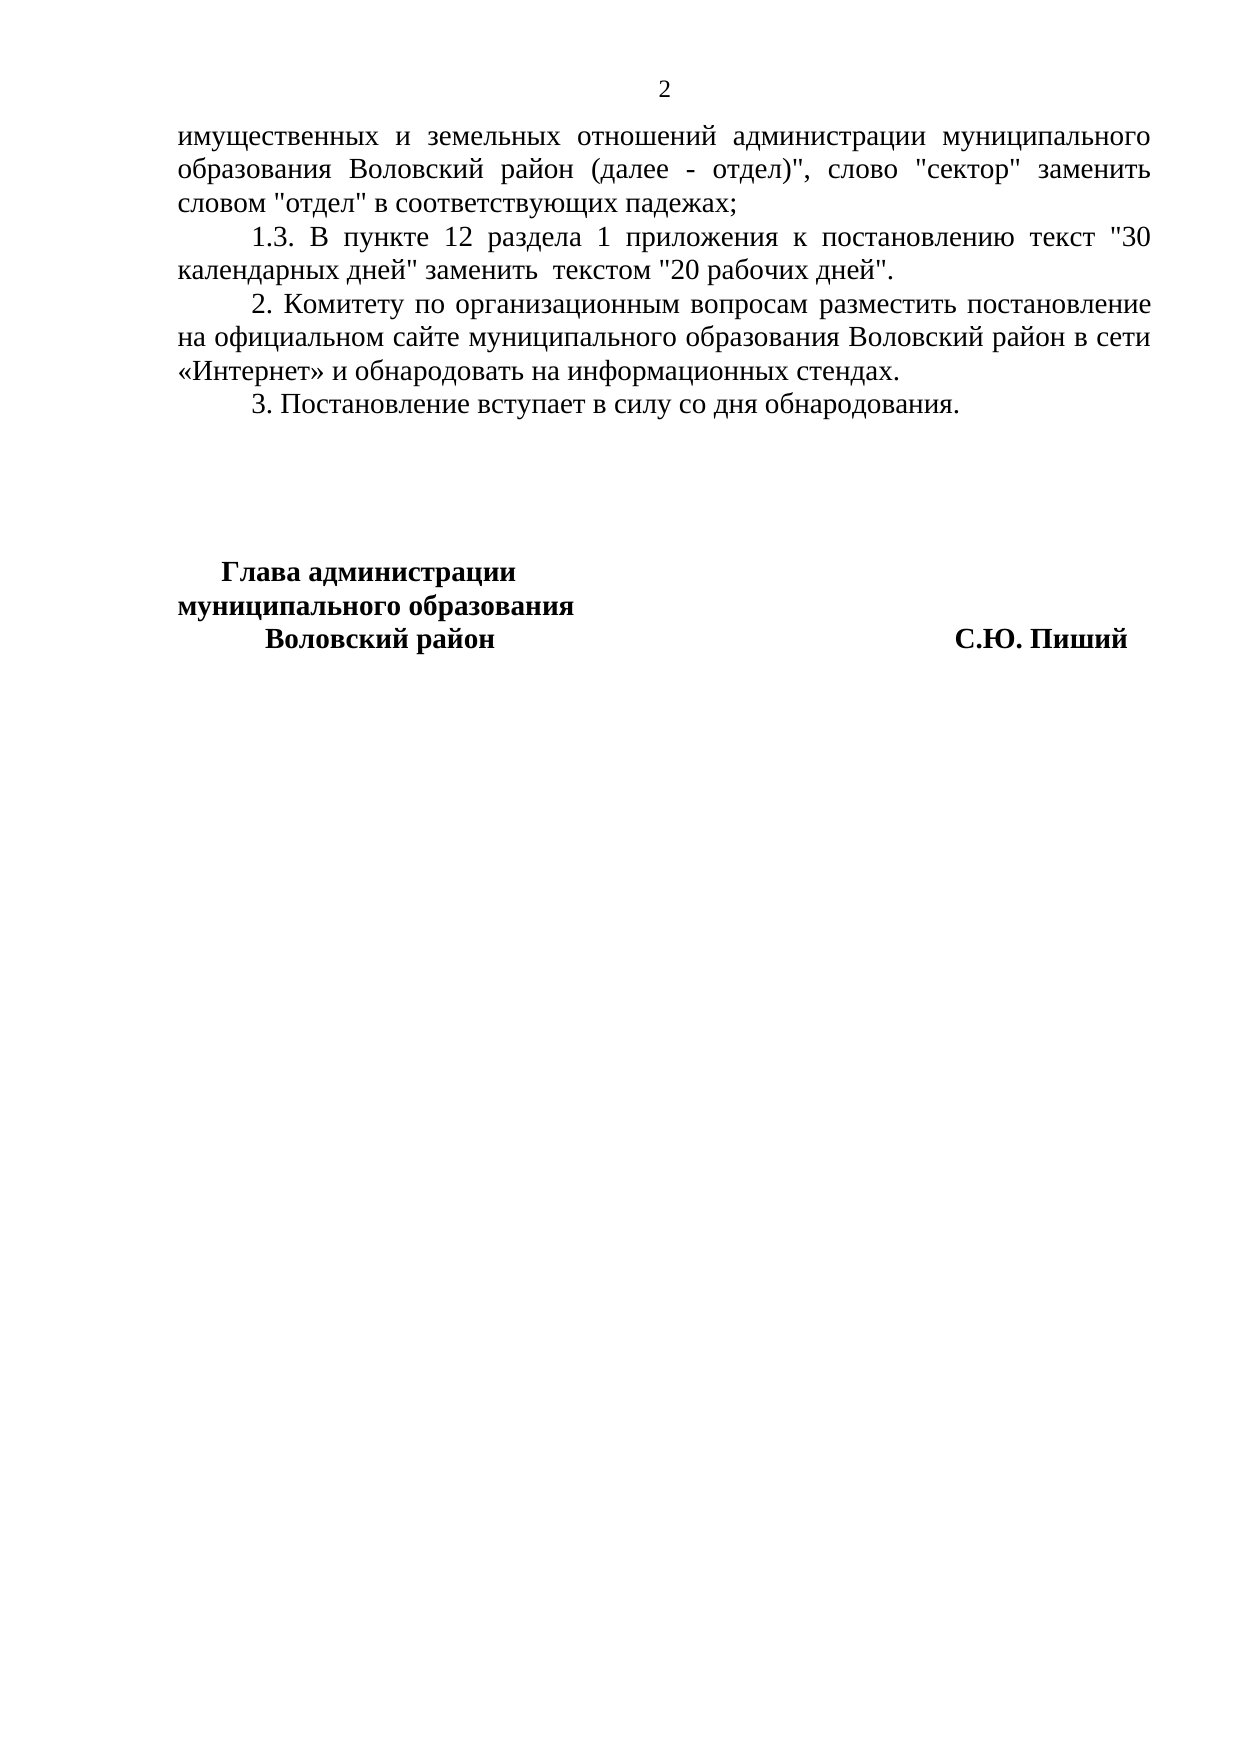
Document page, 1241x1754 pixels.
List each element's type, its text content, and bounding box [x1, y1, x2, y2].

text Воловский район С.Ю. Пиший [177, 621, 1152, 655]
text муниципального образования [177, 588, 1152, 621]
text 2. Комитету по организационным вопросам разместить постановление на официальном сайте муниципального образования Воловский район в сети «Интернет» и обнародовать на информационных стендах. [177, 286, 1152, 386]
text Глава администрации [177, 554, 1152, 588]
text 1.3. В пункте 12 раздела 1 приложения к постановлению текст "30 календарных дней" заменить текстом "20 рабочих дней". [177, 219, 1152, 286]
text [177, 118, 1152, 219]
text 3. Постановление вступает в силу со дня обнародования. [177, 386, 1152, 420]
